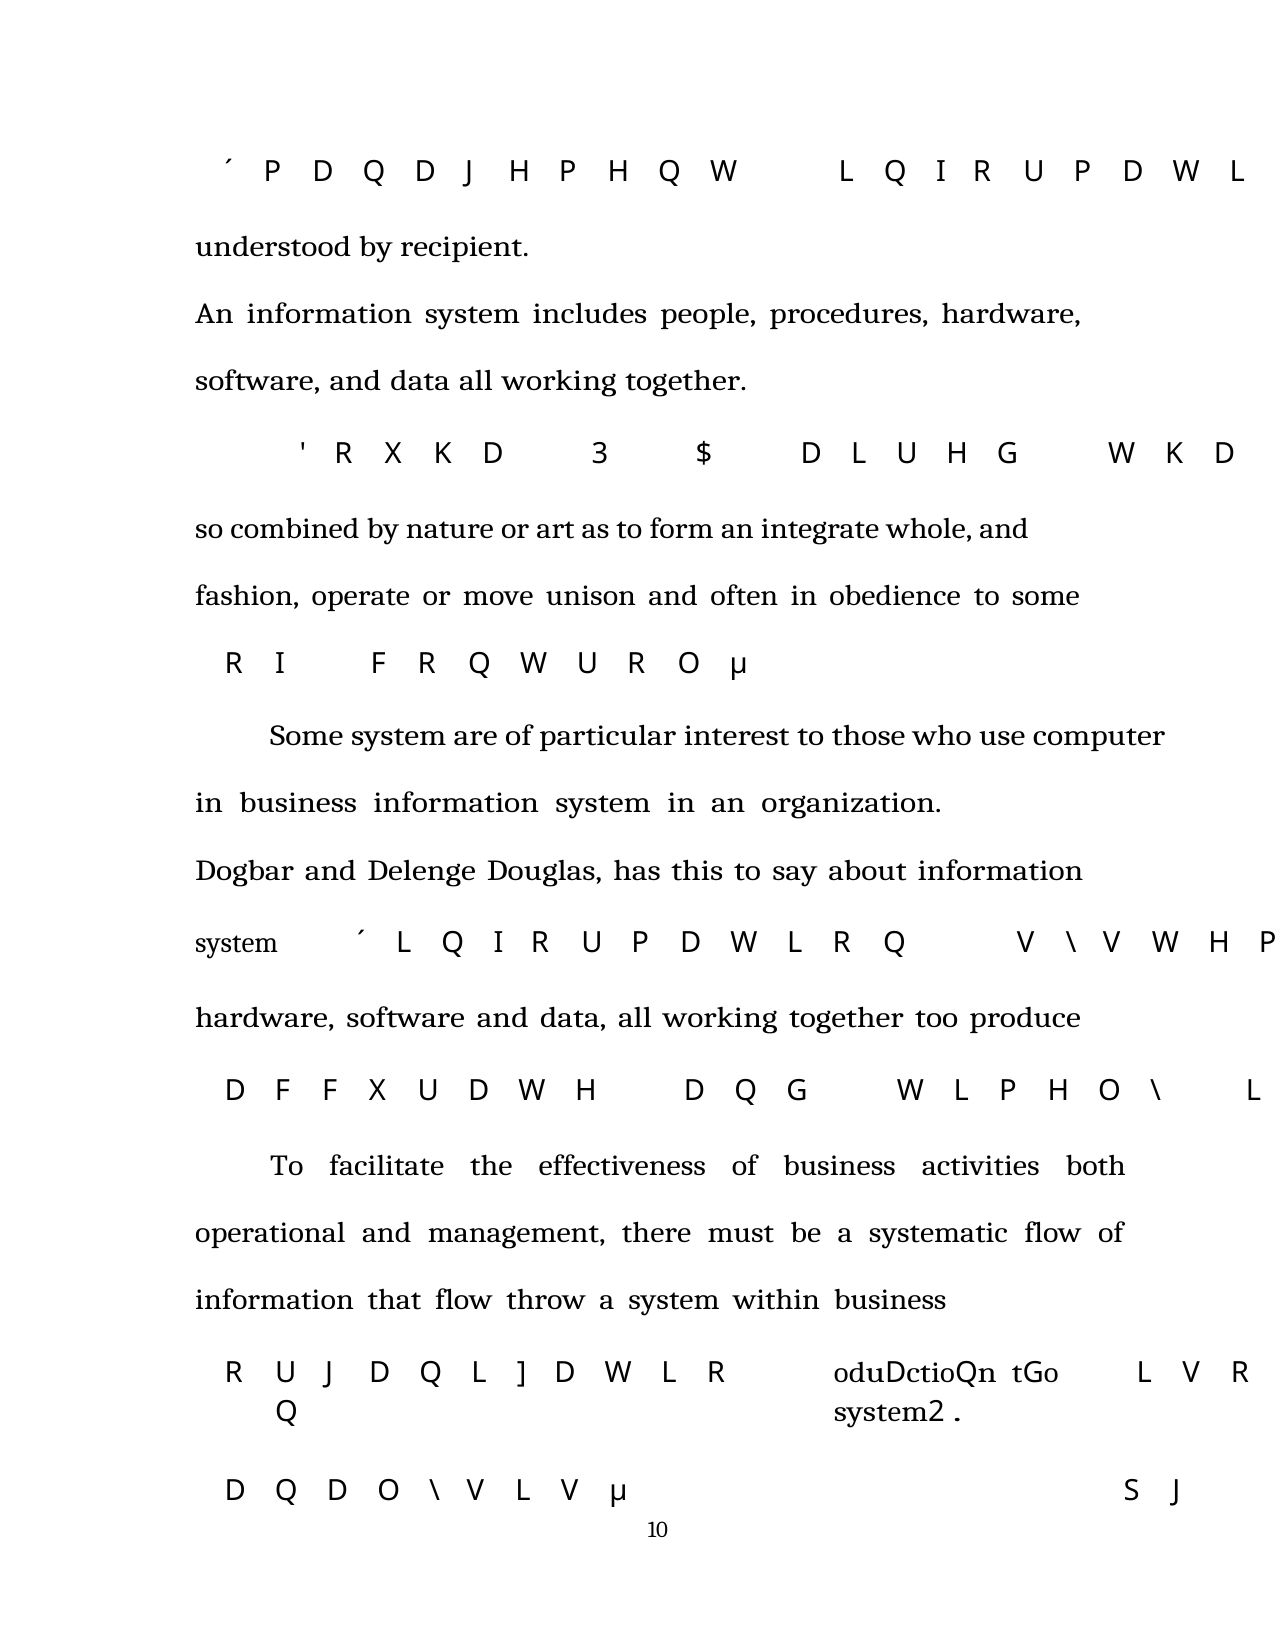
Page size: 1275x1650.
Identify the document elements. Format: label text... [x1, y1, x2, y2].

text Dogbar and Delenge Douglas, has this to say about information [195, 854, 1275, 887]
text To facilitate the effectiveness of business activities both operational and management, there must be a systematic flow of information that flow throw a system within business [195, 1149, 1126, 1317]
text system ´ L Q I R U P D W L R Q V \ V W H P [195, 921, 1275, 961]
text oduDctioQn tGo system2 . [834, 1351, 1125, 1430]
text Some system are of particular interest to those who use computer in business information system in an organization. [195, 719, 1182, 820]
text understood by recipient. [195, 230, 1275, 264]
text D F F X U D W H D Q G W L P H O \ L [224, 1069, 1275, 1108]
text L V R [1136, 1351, 1275, 1391]
text R U J D Q L ] D W L R Q [224, 1351, 780, 1430]
text hardware, software and data, all working together too produce [195, 1001, 1275, 1034]
text An information system includes people, procedures, hardware, software, and data all working together. [195, 297, 1125, 398]
text so combined by nature or art as to form an integrate whole, and fashion, operate or move unison and often in obedience to some [195, 512, 1125, 613]
text R I F R Q W U R O µ [224, 647, 1275, 680]
text D Q D O \ V L V µ S J [224, 1469, 1275, 1509]
text ´ P D Q D J H P H Q W L Q I R U P D W L [224, 150, 1275, 189]
text ' R X K D 3 $ D L U H G W K D [299, 432, 1275, 472]
